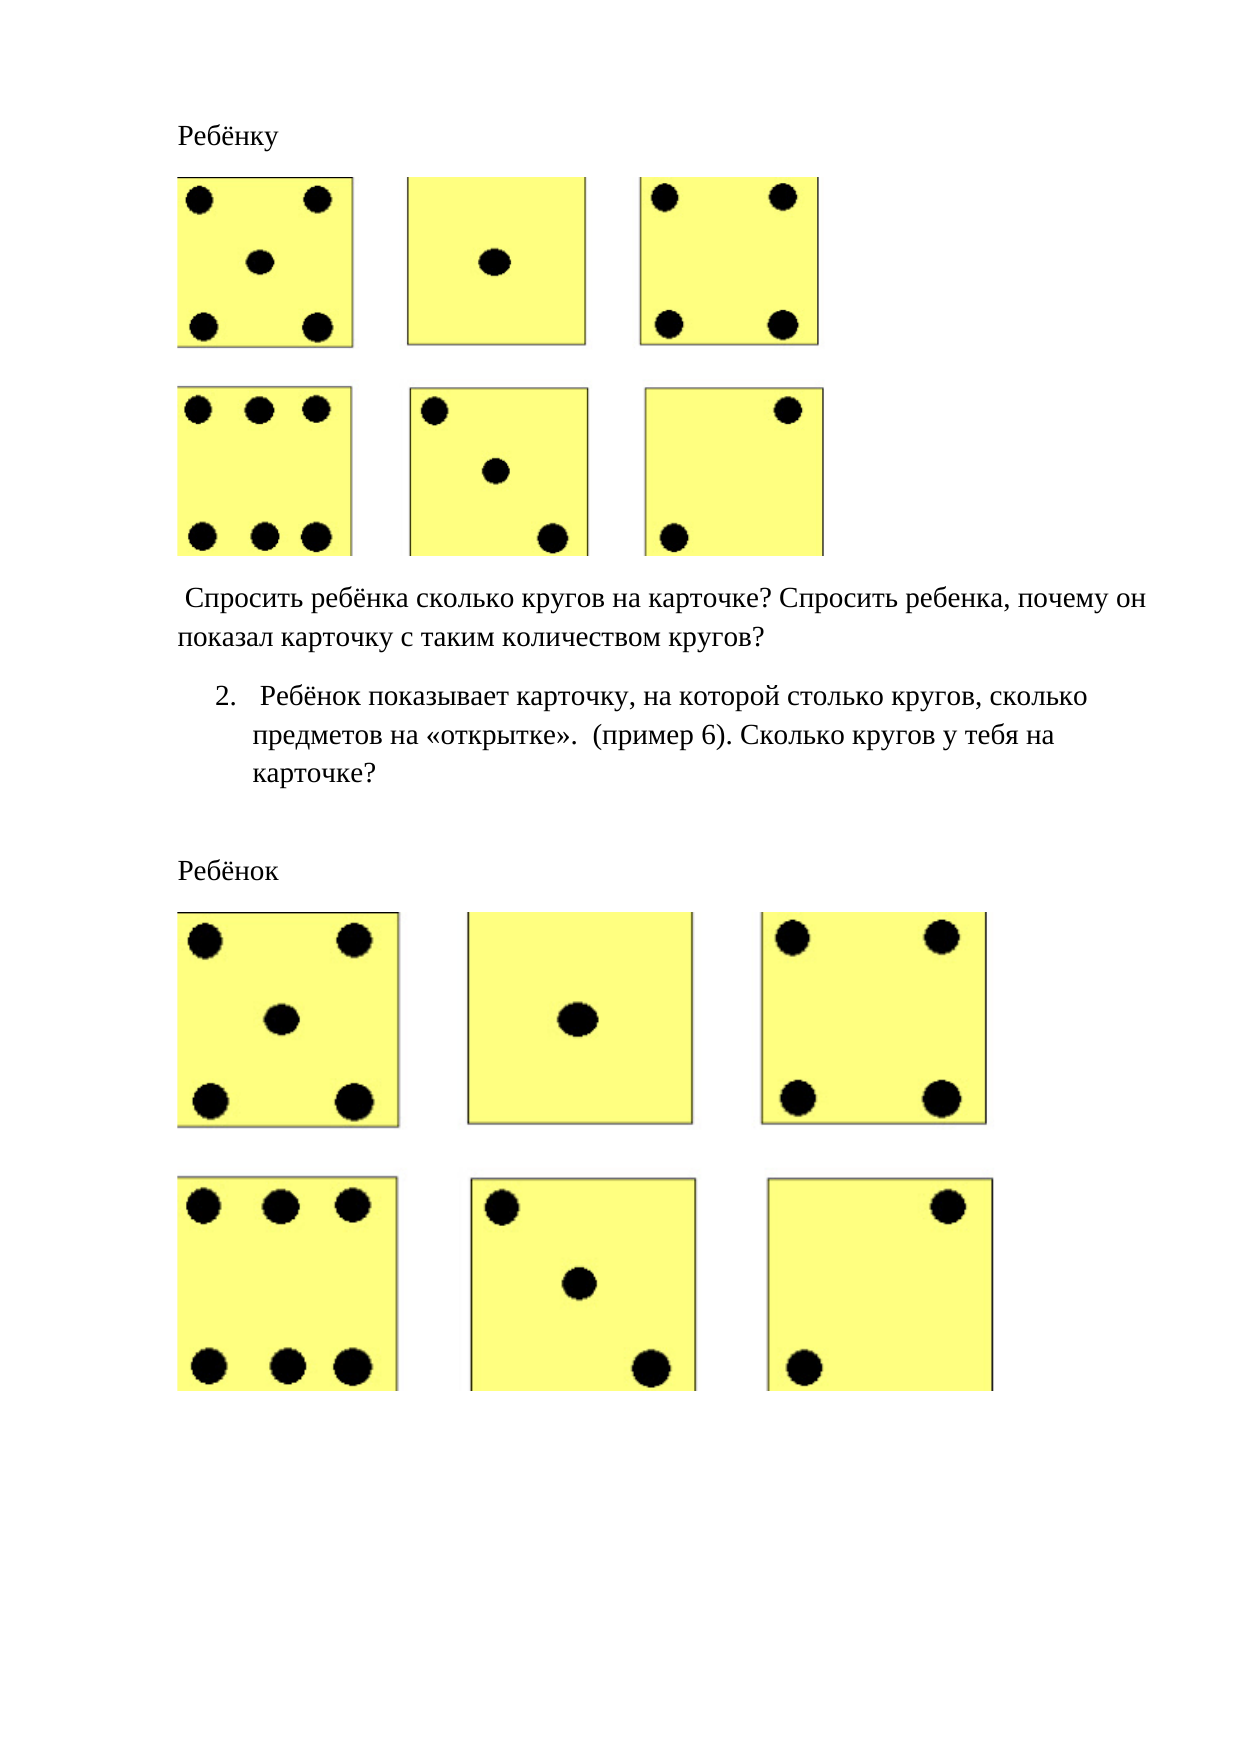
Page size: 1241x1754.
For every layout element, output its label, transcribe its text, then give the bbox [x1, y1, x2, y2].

picture [177, 177, 825, 556]
list Ребёнок показывает карточку, на которой столько кругов, сколько предметов на «открытке». (пример 6). Сколько кругов у тебя на карточке? [215, 678, 1152, 789]
text Ребёнок [177, 853, 1152, 887]
text Ребёнку [177, 118, 1152, 152]
picture [177, 912, 995, 1391]
text Спросить ребёнка сколько кругов на карточке? Спросить ребенка, почему он показал карточку с таким количеством кругов? [177, 581, 1152, 653]
